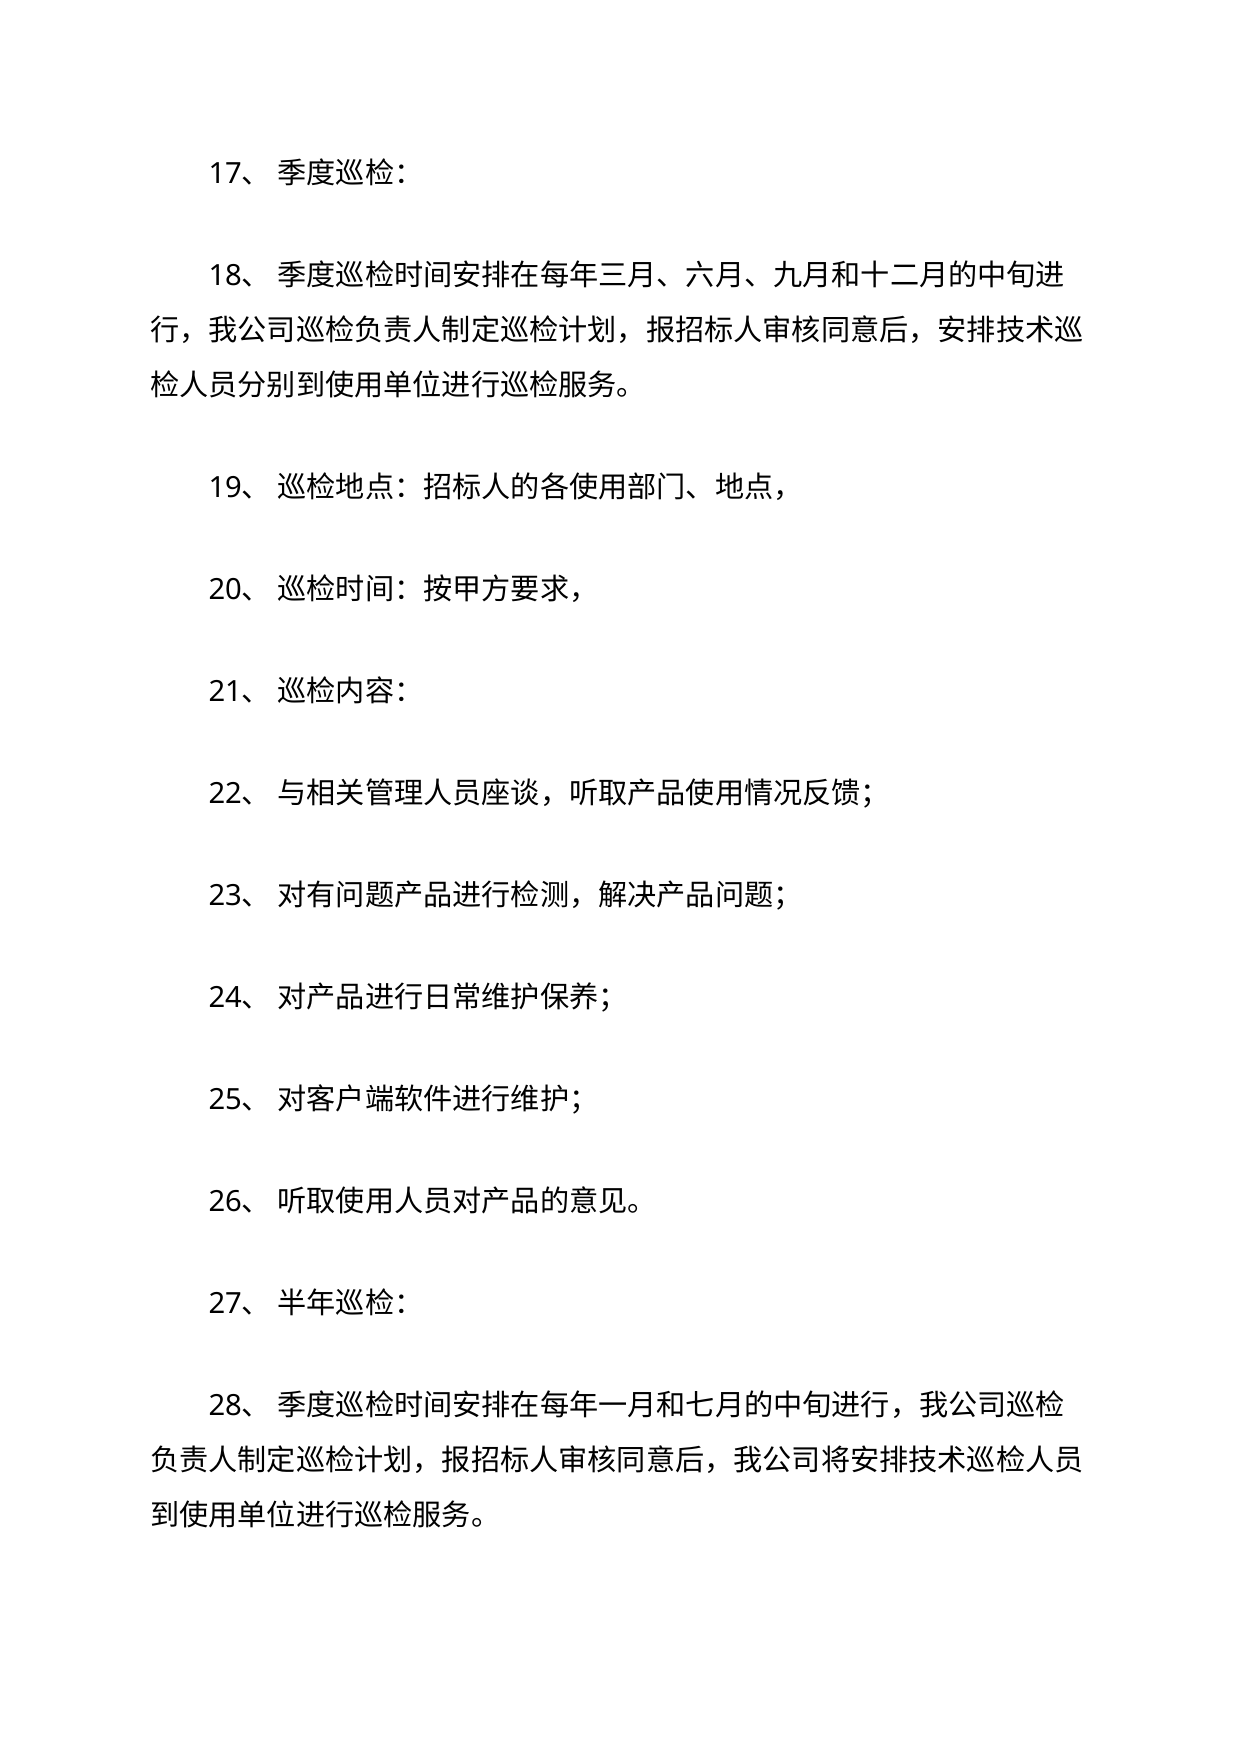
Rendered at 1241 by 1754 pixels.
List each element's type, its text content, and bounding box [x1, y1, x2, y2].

text 28、 季度巡检时间安排在每年一月和七月的中旬进行，我公司巡检负责人制定巡检计划，报招标人审核同意后，我公司将安排技术巡检人员到使用单位进行巡检服务。 [150, 1381, 1090, 1534]
text 17、 季度巡检： [150, 150, 1090, 192]
text 23、 对有问题产品进行检测，解决产品问题； [150, 872, 1090, 914]
text 19、 巡检地点：招标人的各使用部门、地点， [150, 464, 1090, 506]
text 25、 对客户端软件进行维护； [150, 1076, 1090, 1118]
text 24、 对产品进行日常维护保养； [150, 973, 1090, 1016]
text 21、 巡检内容： [150, 668, 1090, 710]
text 20、 巡检时间：按甲方要求， [150, 566, 1090, 608]
text 26、 听取使用人员对产品的意见。 [150, 1177, 1090, 1220]
text 27、 半年巡检： [150, 1279, 1090, 1322]
text 22、 与相关管理人员座谈，听取产品使用情况反馈； [150, 769, 1090, 812]
text 18、 季度巡检时间安排在每年三月、六月、九月和十二月的中旬进行，我公司巡检负责人制定巡检计划，报招标人审核同意后，安排技术巡检人员分别到使用单位进行巡检服务。 [150, 252, 1090, 404]
